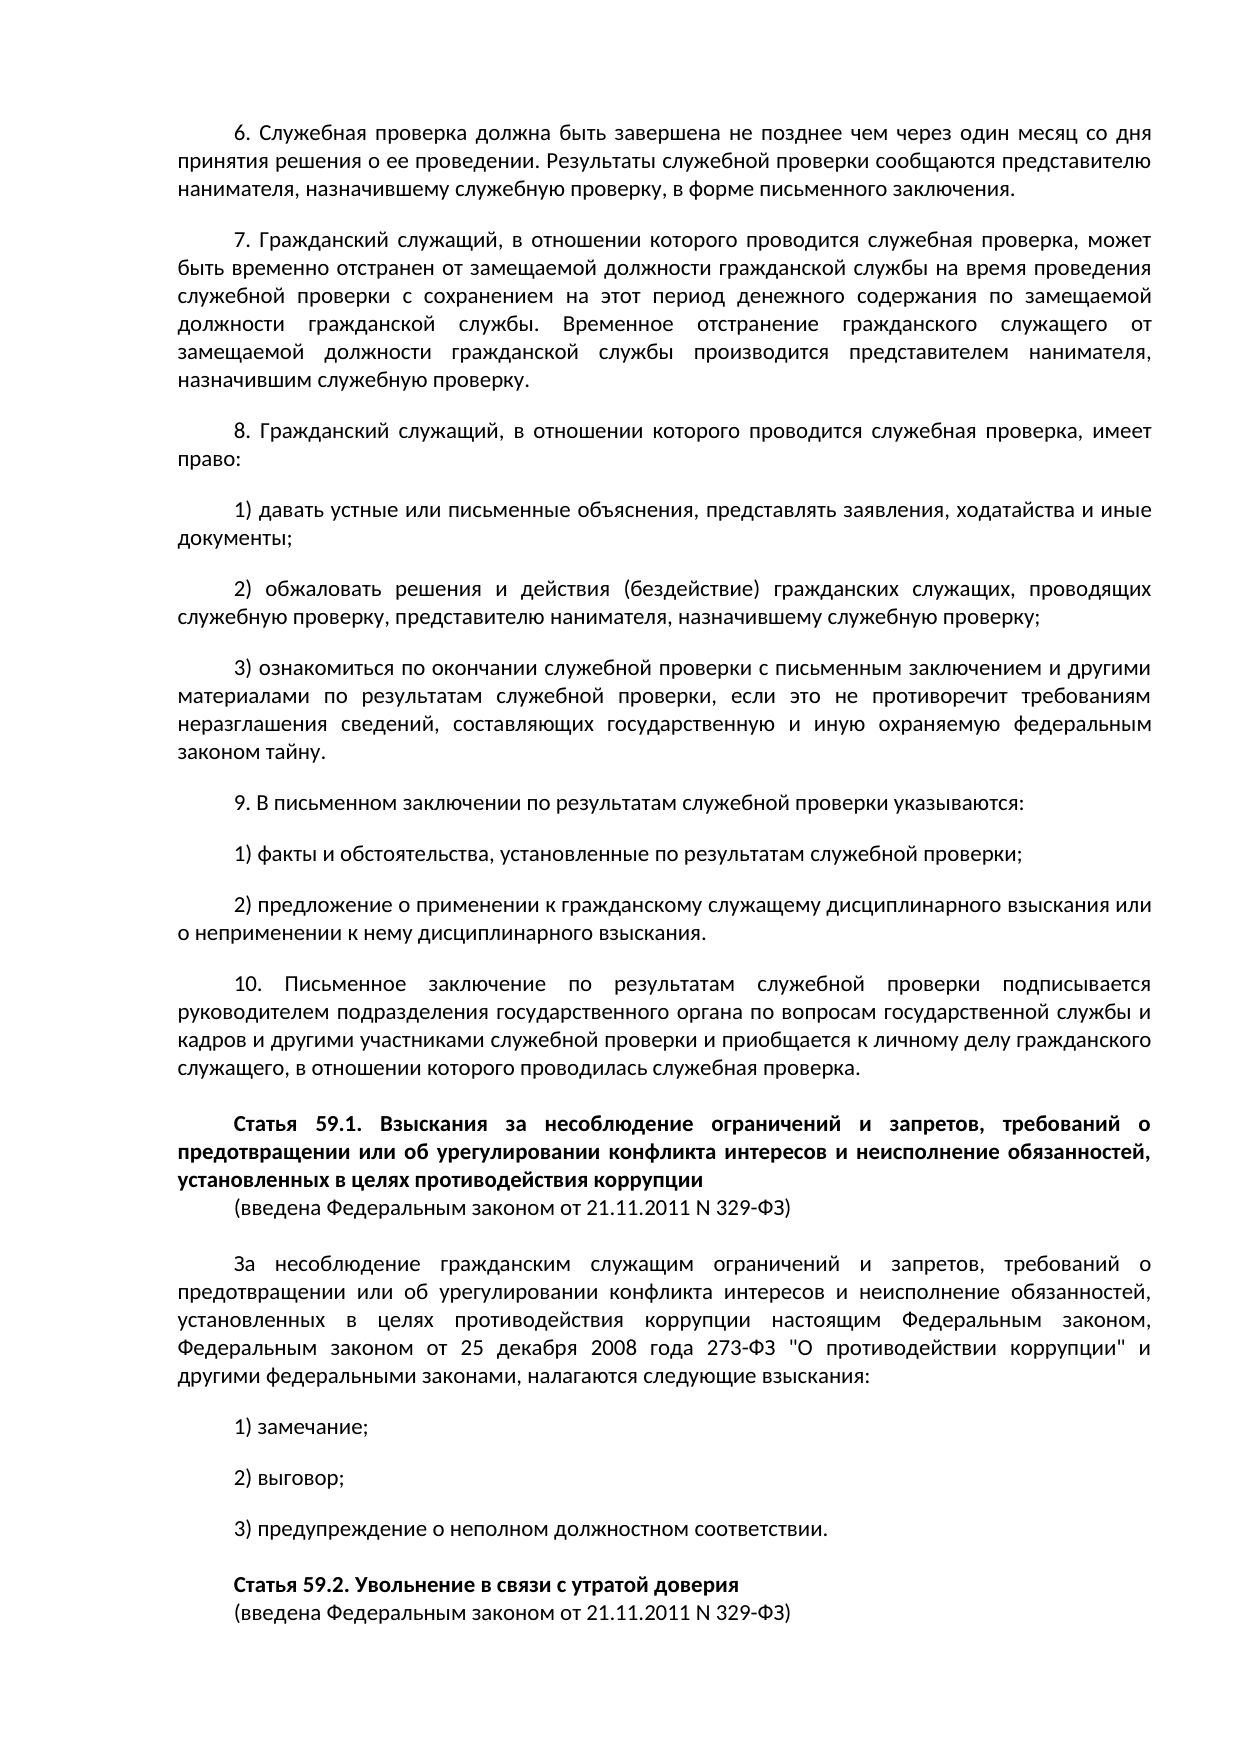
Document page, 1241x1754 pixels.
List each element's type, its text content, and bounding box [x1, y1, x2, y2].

title Статья 59.1. Взыскания за несоблюдение ограничений и запретов, требований о предотвращении или об урегулировании конфликта интересов и неисполнение обязанностей, установленных в целях противодействия коррупции [177, 1109, 1152, 1193]
text 2) выговор; [177, 1463, 1152, 1491]
text 8. Гражданский служащий, в отношении которого проводится служебная проверка, имеет право: [177, 416, 1152, 472]
text 10. Письменное заключение по результатам служебной проверки подписывается руководителем подразделения государственного органа по вопросам государственной службы и кадров и другими участниками служебной проверки и приобщается к личному делу гражданского служащего, в отношении которого проводилась служебная проверка. [177, 969, 1152, 1081]
text За несоблюдение гражданским служащим ограничений и запретов, требований о предотвращении или об урегулировании конфликта интересов и неисполнение обязанностей, установленных в целях противодействия коррупции настоящим Федеральным законом, Федеральным законом от 25 декабря 2008 года 273-ФЗ "О противодействии коррупции" и другими федеральными законами, налагаются следующие взыскания: [177, 1249, 1152, 1389]
text (введена Федеральным законом от 21.11.2011 N 329-ФЗ) [177, 1193, 1152, 1221]
text 2) предложение о применении к гражданскому служащему дисциплинарного взыскания или о неприменении к нему дисциплинарного взыскания. [177, 890, 1152, 946]
text 6. Служебная проверка должна быть завершена не позднее чем через один месяц со дня принятия решения о ее проведении. Результаты служебной проверки сообщаются представителю нанимателя, назначившему служебную проверку, в форме письменного заключения. [177, 118, 1152, 202]
text 1) факты и обстоятельства, установленные по результатам служебной проверки; [177, 839, 1152, 867]
title Статья 59.2. Увольнение в связи с утратой доверия [177, 1570, 1152, 1598]
text 2) обжаловать решения и действия (бездействие) гражданских служащих, проводящих служебную проверку, представителю нанимателя, назначившему служебную проверку; [177, 574, 1152, 630]
text 7. Гражданский служащий, в отношении которого проводится служебная проверка, может быть временно отстранен от замещаемой должности гражданской службы на время проведения служебной проверки с сохранением на этот период денежного содержания по замещаемой должности гражданской службы. Временное отстранение гражданского служащего от замещаемой должности гражданской службы производится представителем нанимателя, назначившим служебную проверку. [177, 225, 1152, 393]
text 3) ознакомиться по окончании служебной проверки с письменным заключением и другими материалами по результатам служебной проверки, если это не противоречит требованиям неразглашения сведений, составляющих государственную и иную охраняемую федеральным законом тайну. [177, 653, 1152, 765]
text 1) давать устные или письменные объяснения, представлять заявления, ходатайства и иные документы; [177, 495, 1152, 551]
text (введена Федеральным законом от 21.11.2011 N 329-ФЗ) [177, 1598, 1152, 1626]
text 3) предупреждение о неполном должностном соответствии. [177, 1514, 1152, 1542]
text 1) замечание; [177, 1412, 1152, 1440]
text 9. В письменном заключении по результатам служебной проверки указываются: [177, 788, 1152, 816]
